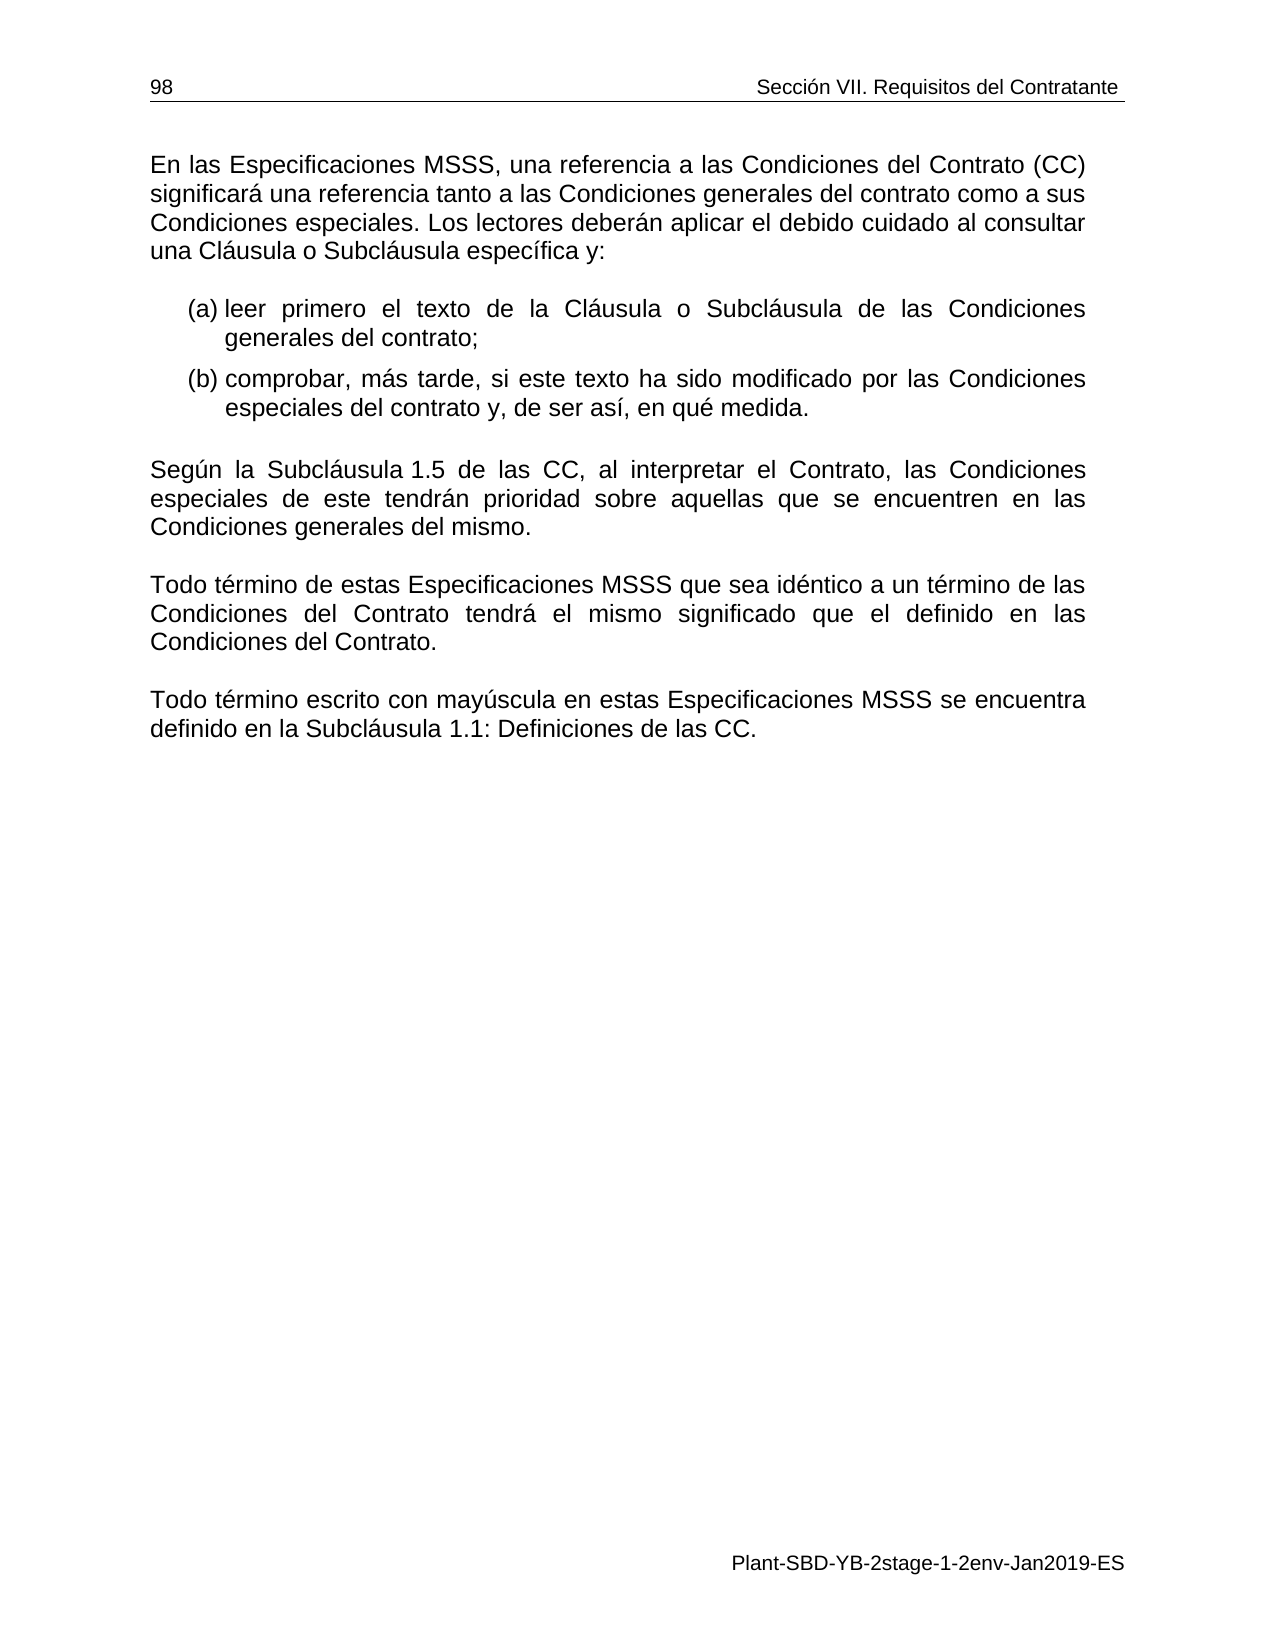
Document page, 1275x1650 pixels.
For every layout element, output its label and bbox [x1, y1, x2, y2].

table_header [139, 150, 1099, 742]
